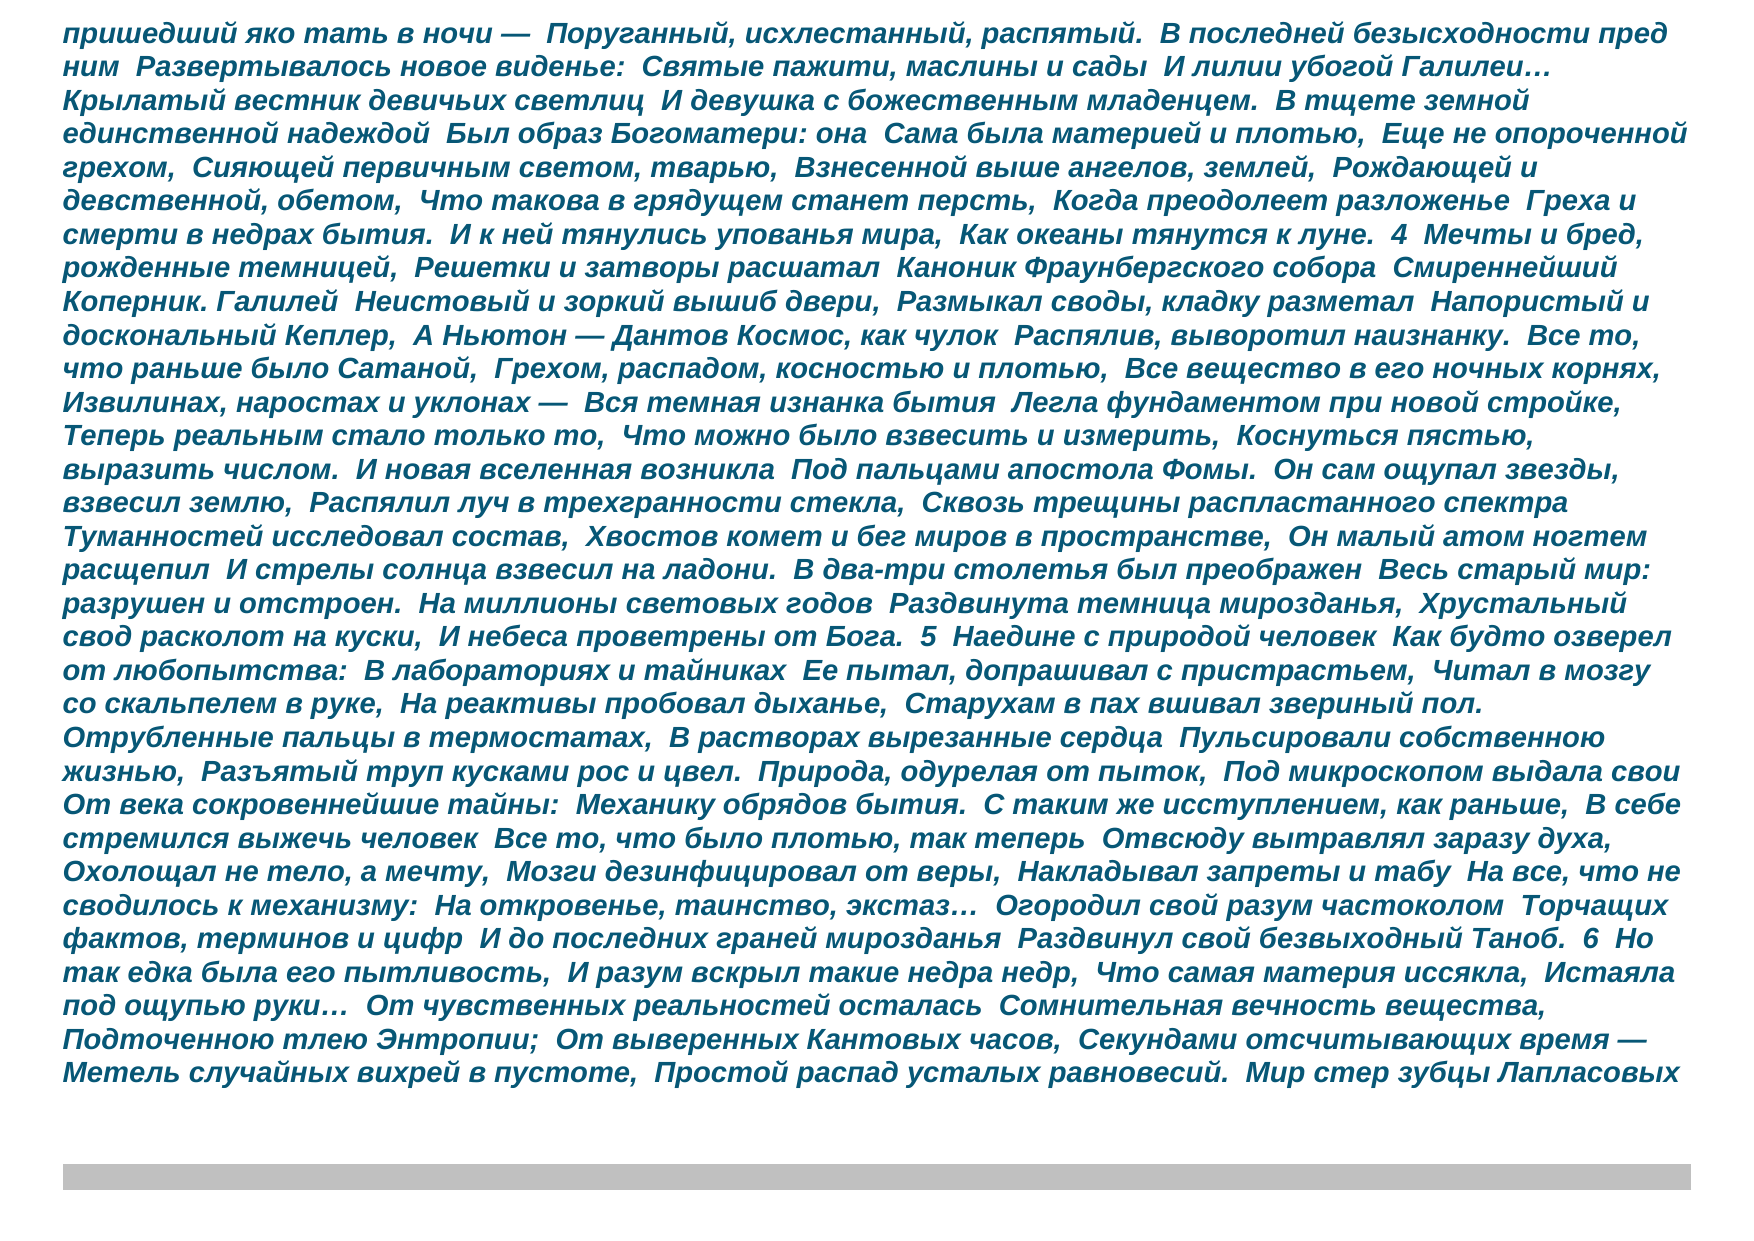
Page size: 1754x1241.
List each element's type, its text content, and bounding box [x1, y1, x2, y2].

text 1 [62, 16, 1691, 1089]
